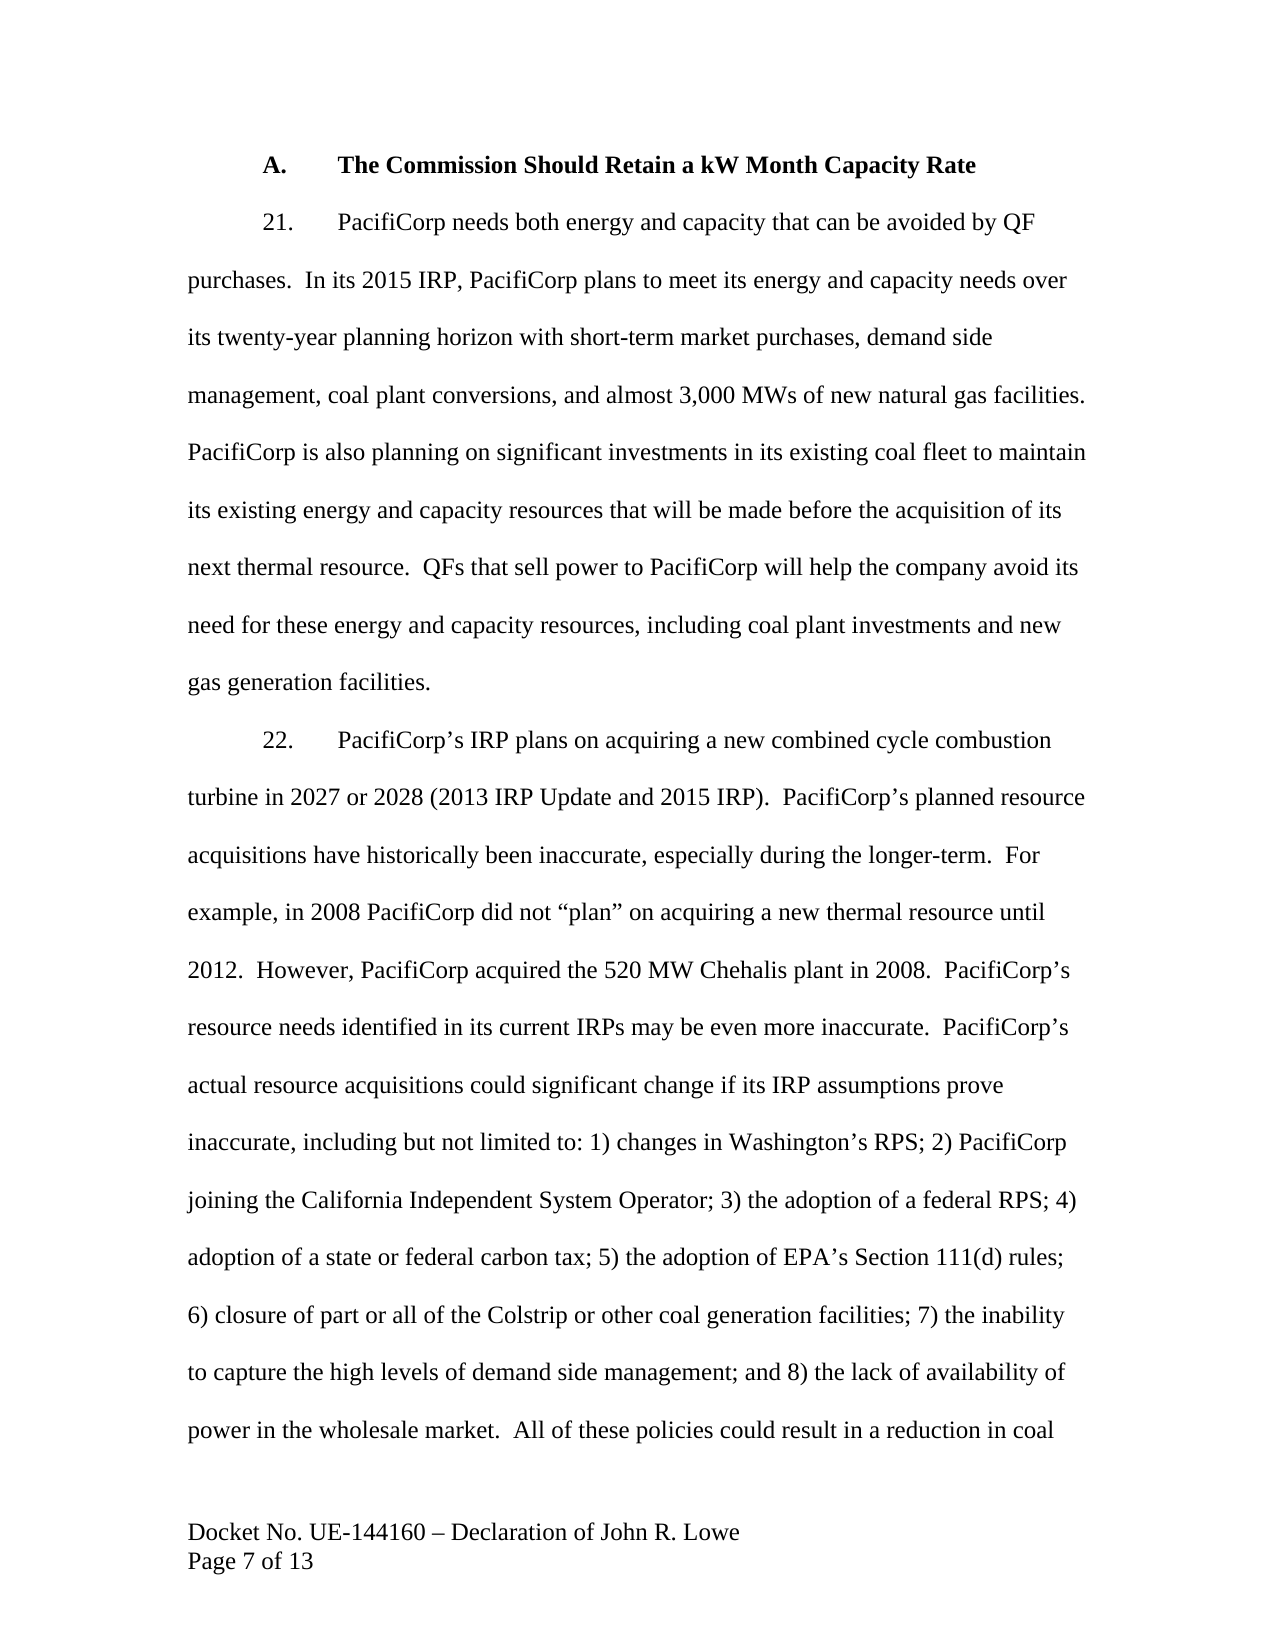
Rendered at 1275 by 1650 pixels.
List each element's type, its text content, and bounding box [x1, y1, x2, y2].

text A. The Commission Should Retain a kW Month Capacity Rate [187, 150, 1087, 179]
list PacifiCorp needs both energy and capacity that can be avoided by QF purchases. In its 2015 IRP, PacifiCorp plans to meet its energy and capacity needs over its twenty-year planning horizon with short-term market purchases, demand side management, coal plant conversions, and almost 3,000 MWs of new natural gas facilities. PacifiCorp is also planning on significant investments in its existing coal fleet to maintain its existing energy and capacity resources that will be made before the acquisition of its next thermal resource. QFs that sell power to PacifiCorp will help the company avoid its need for these energy and capacity resources, including coal plant investments and new gas generation facilities. [187, 207, 1087, 696]
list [187, 725, 1087, 1444]
